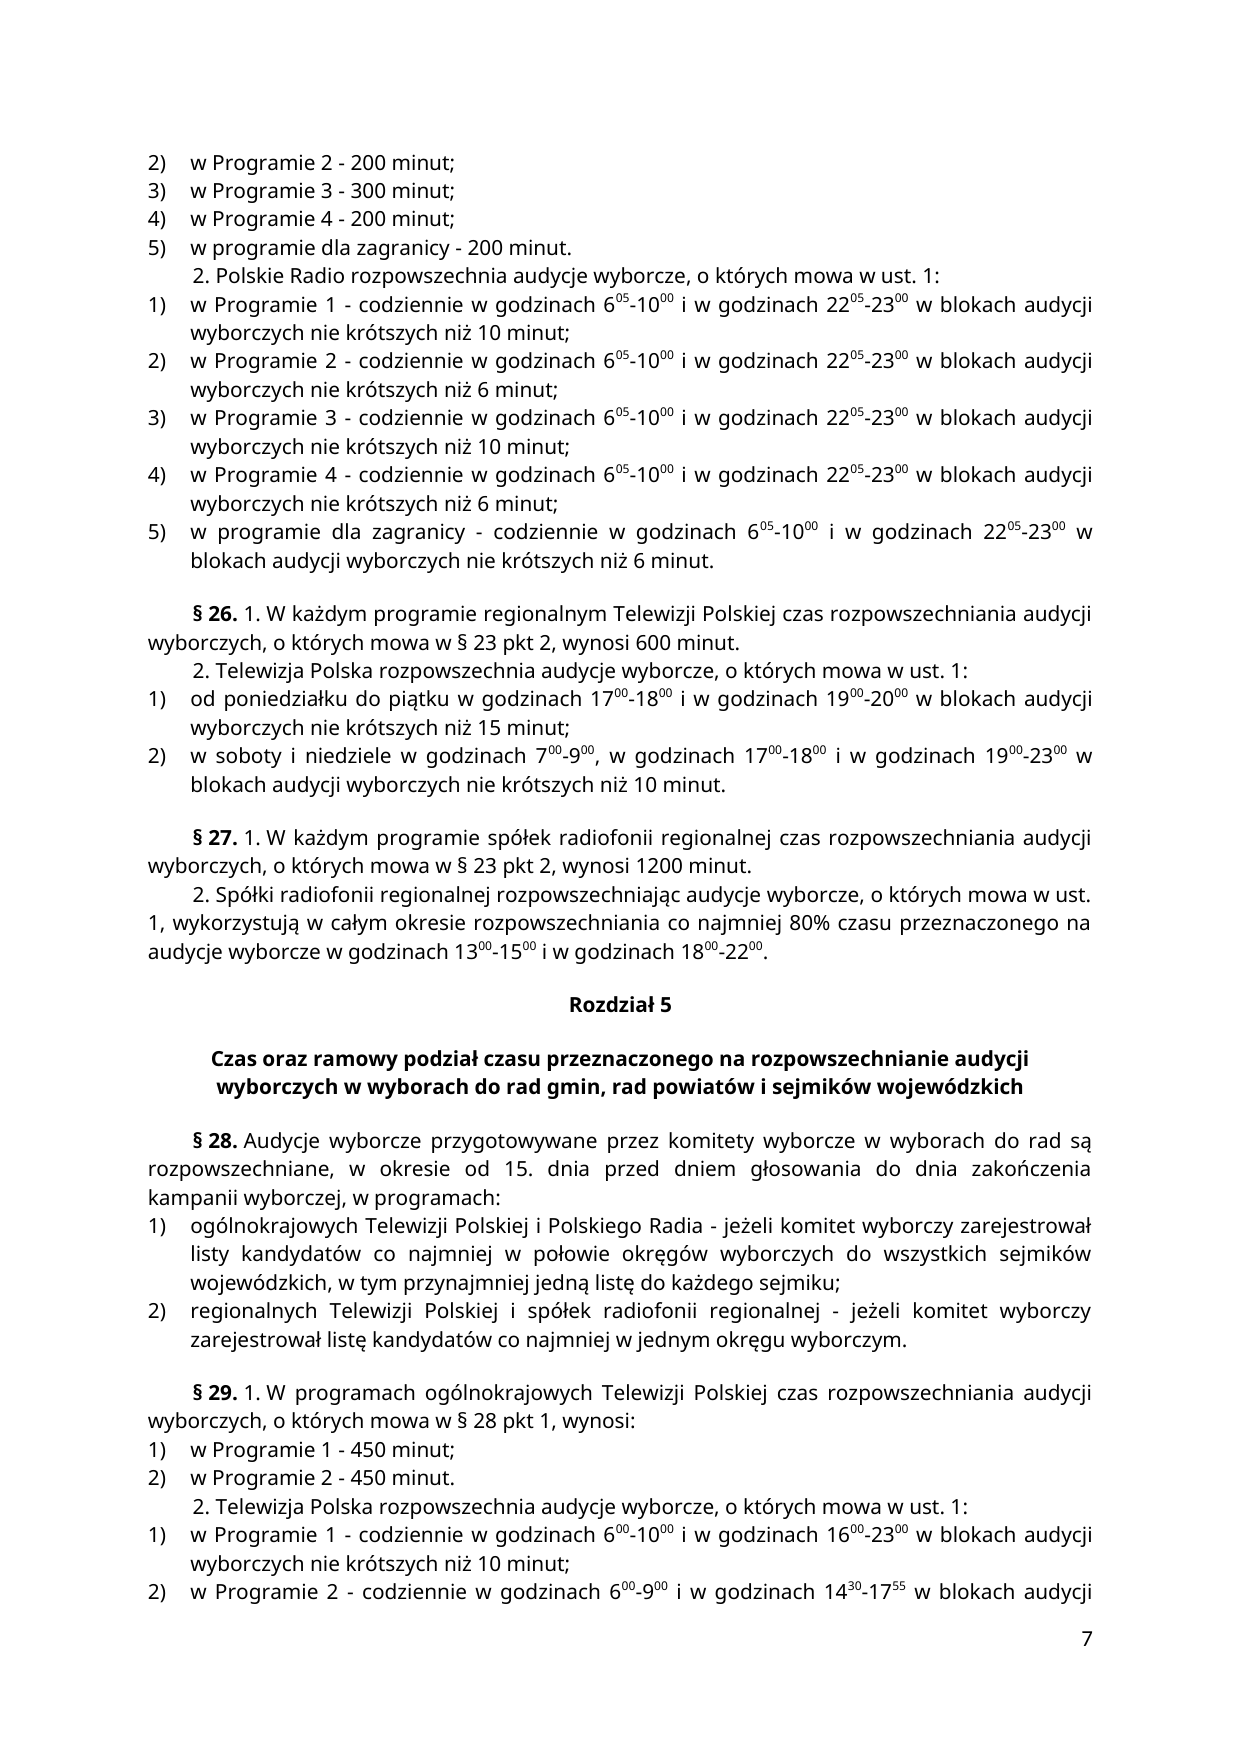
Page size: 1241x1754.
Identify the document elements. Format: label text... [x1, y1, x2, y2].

text 5) w programie dla zagranicy - codziennie w godzinach 605-1000 i w godzinach 2205-2300 w blokach audycji wyborczych nie krótszych niż 6 minut. [148, 517, 1093, 574]
text 2) w Programie 2 - 200 minut; [148, 148, 1093, 176]
text 2. Telewizja Polska rozpowszechnia audycje wyborcze, o których mowa w ust. 1: [148, 656, 1093, 684]
text 3) w Programie 3 - codziennie w godzinach 605-1000 i w godzinach 2205-2300 w blokach audycji wyborczych nie krótszych niż 10 minut; [148, 403, 1093, 460]
text § 28. Audycje wyborcze przygotowywane przez komitety wyborcze w wyborach do rad są rozpowszechniane, w okresie od 15. dnia przed dniem głosowania do dnia zakończenia kampanii wyborczej, w programach: [148, 1126, 1093, 1211]
text 2) w soboty i niedziele w godzinach 700-900, w godzinach 1700-1800 i w godzinach 1900-2300 w blokach audycji wyborczych nie krótszych niż 10 minut. [148, 741, 1093, 798]
text 1) w Programie 1 - codziennie w godzinach 605-1000 i w godzinach 2205-2300 w blokach audycji wyborczych nie krótszych niż 10 minut; [148, 290, 1093, 347]
text 1) w Programie 1 - 450 minut; [148, 1435, 1093, 1463]
text 5) w programie dla zagranicy - 200 minut. [148, 233, 1093, 261]
text § 26. 1. W każdym programie regionalnym Telewizji Polskiej czas rozpowszechniania audycji wyborczych, o których mowa w § 23 pkt 2, wynosi 600 minut. [148, 599, 1093, 656]
text 4) w Programie 4 - codziennie w godzinach 605-1000 i w godzinach 2205-2300 w blokach audycji wyborczych nie krótszych niż 6 minut; [148, 460, 1093, 517]
text 2. Polskie Radio rozpowszechnia audycje wyborcze, o których mowa w ust. 1: [148, 261, 1093, 290]
text 2. Spółki radiofonii regionalnej rozpowszechniając audycje wyborcze, o których mowa w ust. 1, wykorzystują w całym okresie rozpowszechniania co najmniej 80% czasu przeznaczonego na audycje wyborcze w godzinach 1300-1500 i w godzinach 1800-2200. [148, 880, 1093, 965]
text 1) w Programie 1 - codziennie w godzinach 600-1000 i w godzinach 1600-2300 w blokach audycji wyborczych nie krótszych niż 10 minut; [148, 1520, 1093, 1577]
text § 29. 1. W programach ogólnokrajowych Telewizji Polskiej czas rozpowszechniania audycji wyborczych, o których mowa w § 28 pkt 1, wynosi: [148, 1378, 1093, 1435]
text Rozdział 5 [148, 990, 1093, 1019]
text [148, 1577, 1093, 1606]
text 2. Telewizja Polska rozpowszechnia audycje wyborcze, o których mowa w ust. 1: [148, 1492, 1093, 1520]
text 1) od poniedziałku do piątku w godzinach 1700-1800 i w godzinach 1900-2000 w blokach audycji wyborczych nie krótszych niż 15 minut; [148, 684, 1093, 741]
text 3) w Programie 3 - 300 minut; [148, 176, 1093, 204]
text 2) regionalnych Telewizji Polskiej i spółek radiofonii regionalnej - jeżeli komitet wyborczy zarejestrował listę kandydatów co najmniej w jednym okręgu wyborczym. [148, 1296, 1093, 1353]
text § 27. 1. W każdym programie spółek radiofonii regionalnej czas rozpowszechniania audycji wyborczych, o których mowa w § 23 pkt 2, wynosi 1200 minut. [148, 823, 1093, 880]
text 2) w Programie 2 - codziennie w godzinach 605-1000 i w godzinach 2205-2300 w blokach audycji wyborczych nie krótszych niż 6 minut; [148, 347, 1093, 403]
text 1) ogólnokrajowych Telewizji Polskiej i Polskiego Radia - jeżeli komitet wyborczy zarejestrował listy kandydatów co najmniej w połowie okręgów wyborczych do wszystkich sejmików wojewódzkich, w tym przynajmniej jedną listę do każdego sejmiku; [148, 1211, 1093, 1296]
text 4) w Programie 4 - 200 minut; [148, 204, 1093, 233]
text Czas oraz ramowy podział czasu przeznaczonego na rozpowszechnianie audycji wyborczych w wyborach do rad gmin, rad powiatów i sejmików wojewódzkich [148, 1044, 1093, 1101]
text 2) w Programie 2 - 450 minut. [148, 1463, 1093, 1492]
